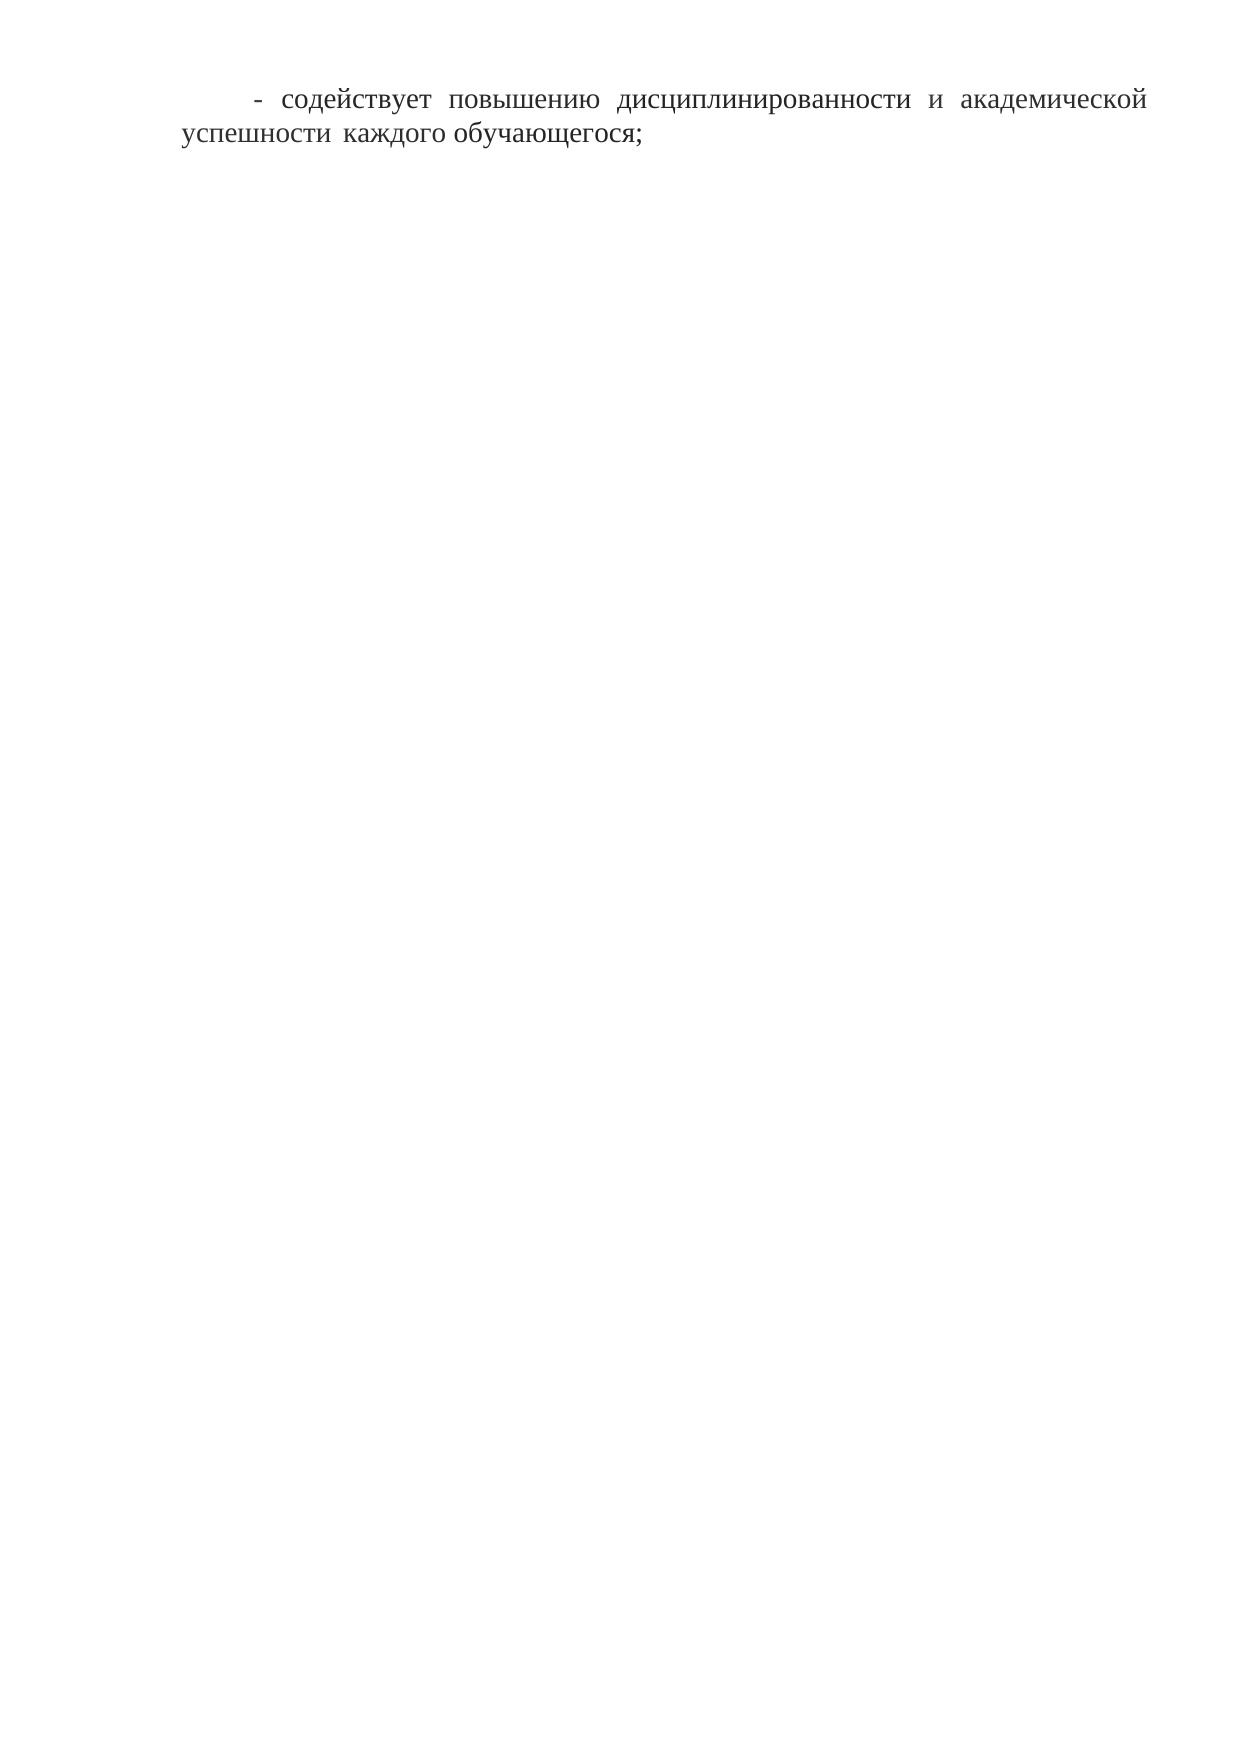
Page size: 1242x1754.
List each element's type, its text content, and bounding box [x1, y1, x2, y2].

list содействует повышению дисциплинированности и академической успешности каждого обучающегося; [181, 81, 1147, 148]
